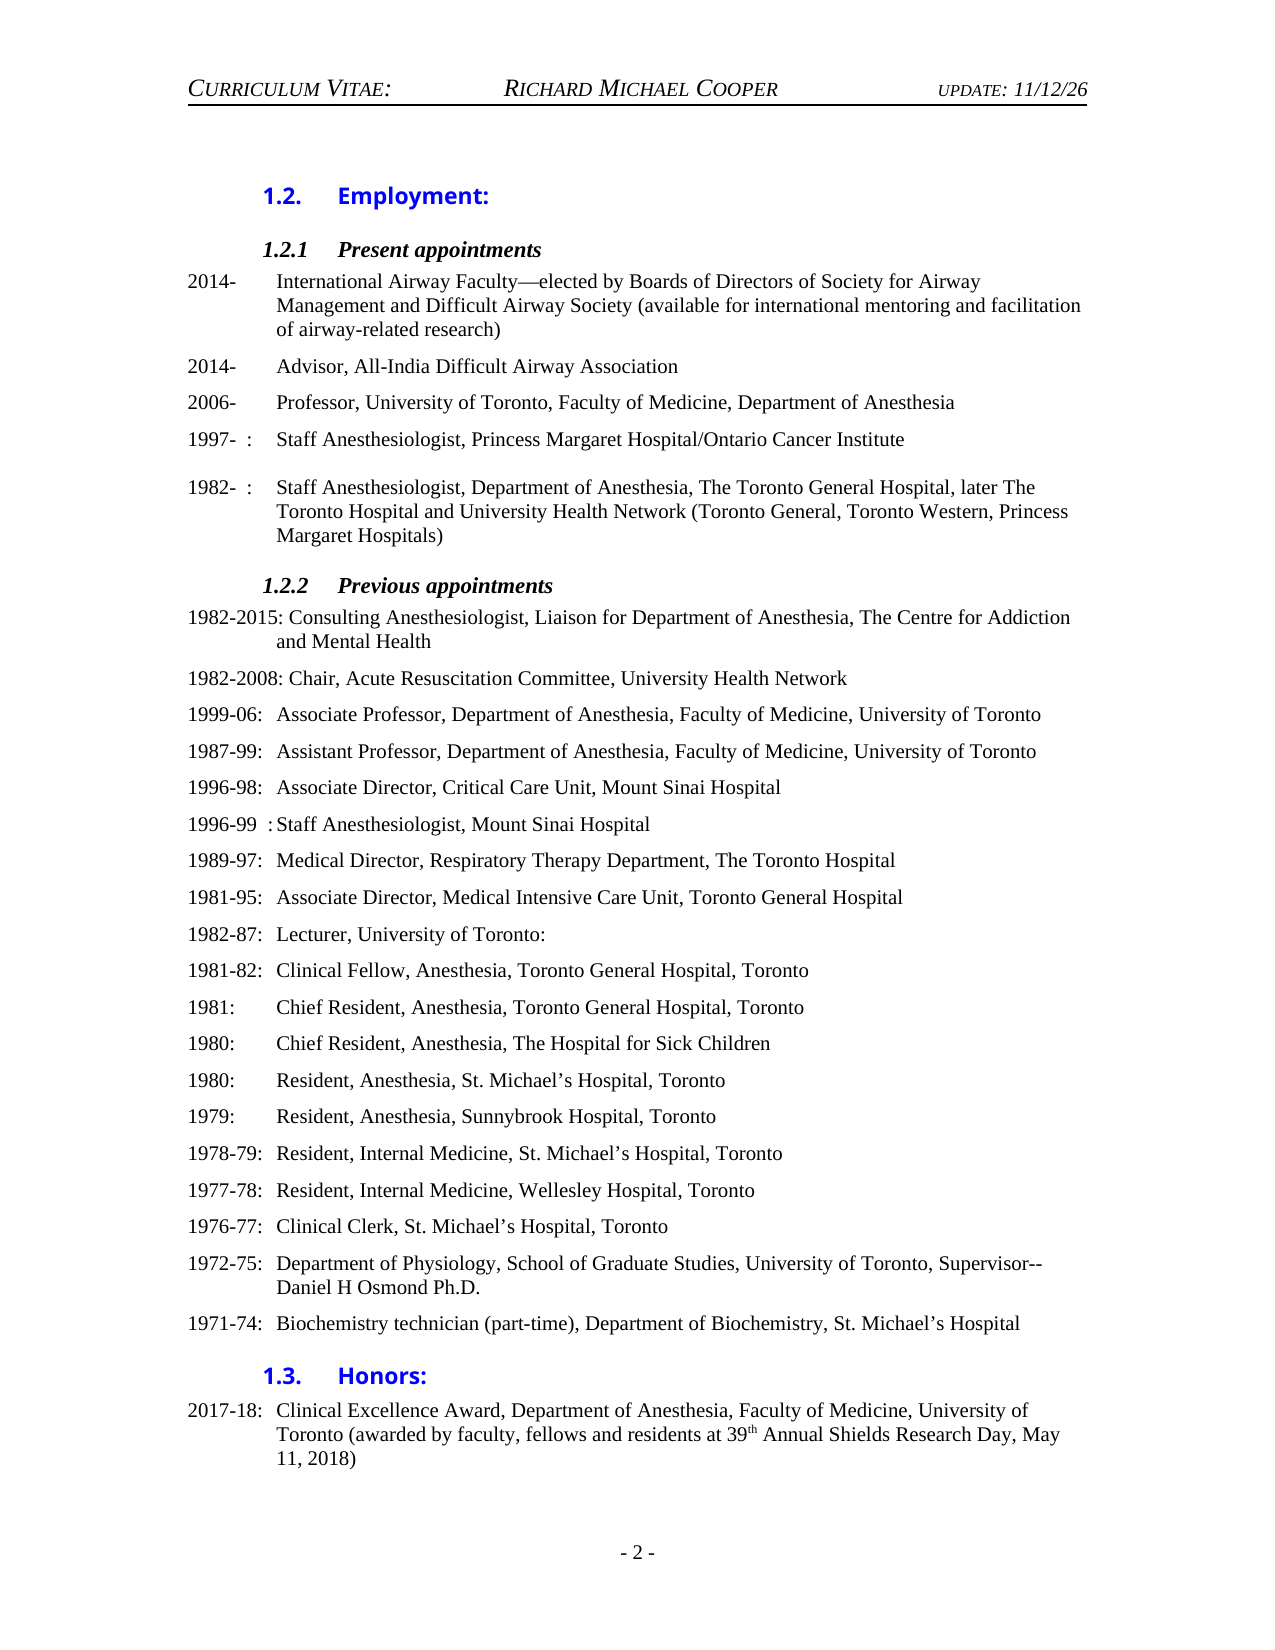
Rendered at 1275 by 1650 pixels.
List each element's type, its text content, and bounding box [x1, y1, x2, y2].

text 1982-2015: Consulting Anesthesiologist, Liaison for Department of Anesthesia, The Centre for Addiction and Mental Health [187, 605, 1087, 653]
text 1971-74: Biochemistry technician (part-time), Department of Biochemistry, St. Michael’s Hospital [187, 1311, 1087, 1335]
text 1999-06: Associate Professor, Department of Anesthesia, Faculty of Medicine, University of Toronto [187, 702, 1087, 726]
text 1979: Resident, Anesthesia, Sunnybrook Hospital, Toronto [187, 1104, 1087, 1128]
text 1989-97: Medical Director, Respiratory Therapy Department, The Toronto Hospital [187, 848, 1087, 872]
text 1978-79: Resident, Internal Medicine, St. Michael’s Hospital, Toronto [187, 1141, 1087, 1165]
text 2006- Professor, University of Toronto, Faculty of Medicine, Department of Anesthesia [187, 390, 1087, 414]
subtitle 1.2.2 Previous appointments [262, 572, 1087, 599]
text 1987-99: Assistant Professor, Department of Anesthesia, Faculty of Medicine, University of Toronto [187, 739, 1087, 763]
text 1980: Resident, Anesthesia, St. Michael’s Hospital, Toronto [187, 1068, 1087, 1092]
text 1982-2008: Chair, Acute Resuscitation Committee, University Health Network [187, 666, 1087, 690]
text 1981-82: Clinical Fellow, Anesthesia, Toronto General Hospital, Toronto [187, 958, 1087, 982]
text 1997- : Staff Anesthesiologist, Princess Margaret Hospital/Ontario Cancer Institute [187, 427, 1087, 451]
text 1980: Chief Resident, Anesthesia, The Hospital for Sick Children [187, 1031, 1087, 1055]
text 1982-87: Lecturer, University of Toronto: [187, 922, 1087, 946]
text 1981-95: Associate Director, Medical Intensive Care Unit, Toronto General Hospital [187, 885, 1087, 909]
text 1996-98: Associate Director, Critical Care Unit, Mount Sinai Hospital [187, 775, 1087, 799]
text 2014- International Airway Faculty—elected by Boards of Directors of Society for Airway Management and Difficult Airway Society (available for international mentoring and facilitation of airway-related research) [187, 269, 1087, 341]
text 1977-78: Resident, Internal Medicine, Wellesley Hospital, Toronto [187, 1177, 1087, 1202]
subtitle 1.3. Honors: [262, 1360, 1087, 1392]
text 1996-99 : Staff Anesthesiologist, Mount Sinai Hospital [187, 812, 1087, 836]
text 2017-18: Clinical Excellence Award, Department of Anesthesia, Faculty of Medicine, University of Toronto (awarded by faculty, fellows and residents at 39th Annual Shields Research Day, May 11, 2018) [187, 1398, 1087, 1470]
text 1981: Chief Resident, Anesthesia, Toronto General Hospital, Toronto [187, 995, 1087, 1019]
text 1976-77: Clinical Clerk, St. Michael’s Hospital, Toronto [187, 1214, 1087, 1238]
subtitle 1.2.1 Present appointments [262, 236, 1087, 263]
subtitle 1.2. Employment: [262, 180, 1087, 211]
text 2014- Advisor, All-India Difficult Airway Association [187, 353, 1087, 378]
text 1982- : Staff Anesthesiologist, Department of Anesthesia, The Toronto General Hospital, later The Toronto Hospital and University Health Network (Toronto General, Toronto Western, Princess Margaret Hospitals) [187, 475, 1087, 547]
text 1972-75: Department of Physiology, School of Graduate Studies, University of Toronto, Supervisor--Daniel H Osmond Ph.D. [187, 1251, 1087, 1299]
